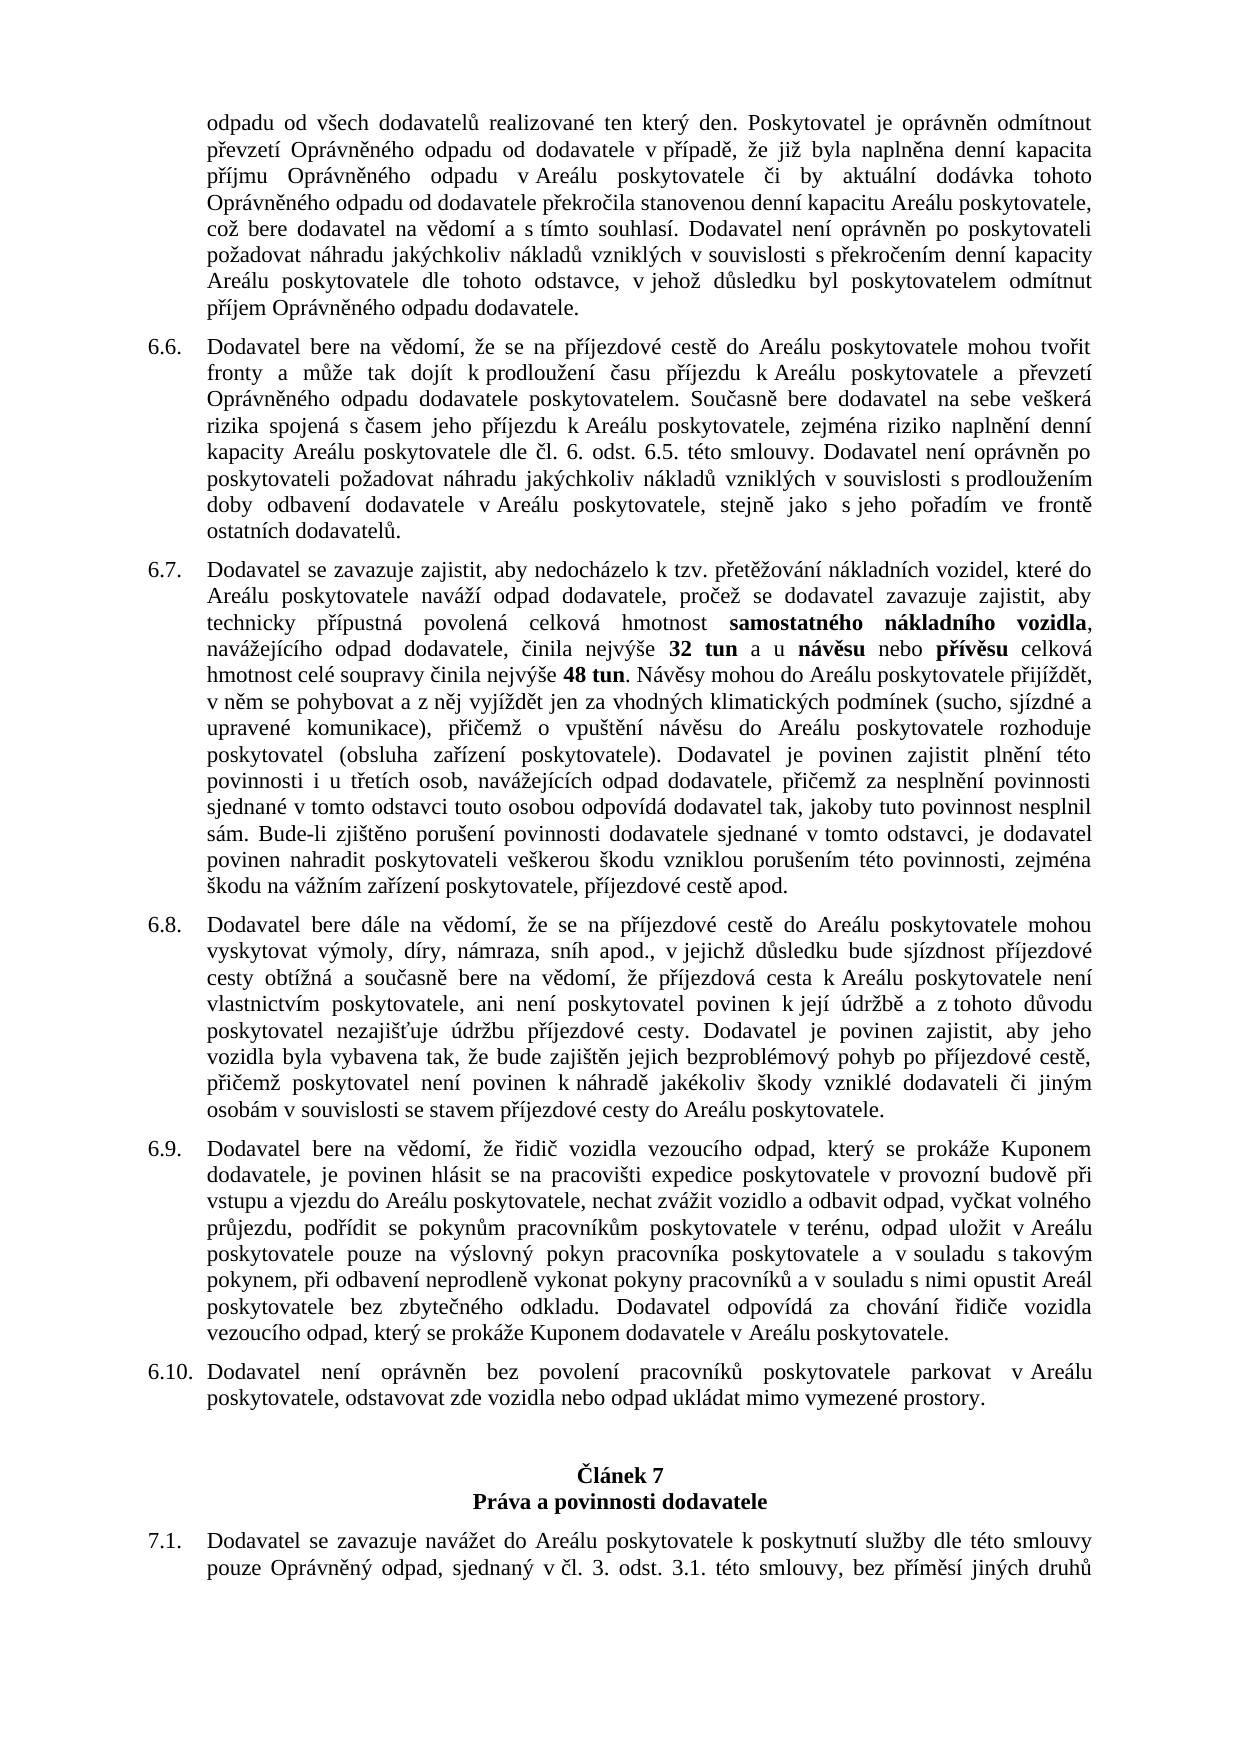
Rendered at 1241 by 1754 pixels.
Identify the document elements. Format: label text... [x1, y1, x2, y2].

text Článek 7 [148, 1462, 1093, 1488]
list Dodavatel bere na vědomí, že řidič vozidla vezoucího odpad, který se prokáže Kuponem dodavatele, je povinen hlásit se na pracovišti expedice poskytovatele v provozní budově při vstupu a vjezdu do Areálu poskytovatele, nechat zvážit vozidlo a odbavit odpad, vyčkat volného průjezdu, podřídit se pokynům pracovníkům poskytovatele v terénu, odpad uložit v Areálu poskytovatele pouze na výslovný pokyn pracovníka poskytovatele a v souladu s takovým pokynem, při odbavení neprodleně vykonat pokyny pracovníků a v souladu s nimi opustit Areál poskytovatele bez zbytečného odkladu. Dodavatel odpovídá za chování řidiče vozidla vezoucího odpad, který se prokáže Kuponem dodavatele v Areálu poskytovatele. [148, 1134, 1093, 1345]
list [148, 109, 1093, 320]
list Dodavatel není oprávněn bez povolení pracovníků poskytovatele parkovat v Areálu poskytovatele, odstavovat zde vozidla nebo odpad ukládat mimo vymezené prostory. [148, 1358, 1093, 1411]
list Dodavatel se zavazuje zajistit, aby nedocházelo k tzv. přetěžování nákladních vozidel, které do Areálu poskytovatele naváží odpad dodavatele, pročež se dodavatel zavazuje zajistit, aby technicky přípustná povolená celková hmotnost samostatného nákladního vozidla, navážejícího odpad dodavatele, činila nejvýše 32 tun a u návěsu nebo přívěsu celková hmotnost celé soupravy činila nejvýše 48 tun. Návěsy mohou do Areálu poskytovatele přijíždět, v něm se pohybovat a z něj vyjíždět jen za vhodných klimatických podmínek (sucho, sjízdné a upravené komunikace), přičemž o vpuštění návěsu do Areálu poskytovatele rozhoduje poskytovatel (obsluha zařízení poskytovatele). Dodavatel je povinen zajistit plnění této povinnosti i u třetích osob, navážejících odpad dodavatele, přičemž za nesplnění povinnosti sjednané v tomto odstavci touto osobou odpovídá dodavatel tak, jakoby tuto povinnost nesplnil sám. Bude-li zjištěno porušení povinnosti dodavatele sjednané v tomto odstavci, je dodavatel povinen nahradit poskytovateli veškerou škodu vzniklou porušením této povinnosti, zejména škodu na vážním zařízení poskytovatele, příjezdové cestě apod. [148, 556, 1093, 899]
list Dodavatel bere dále na vědomí, že se na příjezdové cestě do Areálu poskytovatele mohou vyskytovat výmoly, díry, námraza, sníh apod., v jejichž důsledku bude sjízdnost příjezdové cesty obtížná a současně bere na vědomí, že příjezdová cesta k Areálu poskytovatele není vlastnictvím poskytovatele, ani není poskytovatel povinen k její údržbě a z tohoto důvodu poskytovatel nezajišťuje údržbu příjezdové cesty. Dodavatel je povinen zajistit, aby jeho vozidla byla vybavena tak, že bude zajištěn jejich bezproblémový pohyb po příjezdové cestě, přičemž poskytovatel není povinen k náhradě jakékoliv škody vzniklé dodavateli či jiným osobám v souvislosti se stavem příjezdové cesty do Areálu poskytovatele. [148, 911, 1093, 1122]
text Práva a povinnosti dodavatele [148, 1488, 1093, 1515]
list Dodavatel bere na vědomí, že se na příjezdové cestě do Areálu poskytovatele mohou tvořit fronty a může tak dojít k prodloužení času příjezdu k Areálu poskytovatele a převzetí Oprávněného odpadu dodavatele poskytovatelem. Současně bere dodavatel na sebe veškerá rizika spojená s časem jeho příjezdu k Areálu poskytovatele, zejména riziko naplnění denní kapacity Areálu poskytovatele dle čl. 6. odst. 6.5. této smlouvy. Dodavatel není oprávněn po poskytovateli požadovat náhradu jakýchkoliv nákladů vzniklých v souvislosti s prodloužením doby odbavení dodavatele v Areálu poskytovatele, stejně jako s jeho pořadím ve frontě ostatních dodavatelů. [148, 333, 1093, 544]
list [148, 1527, 1093, 1580]
